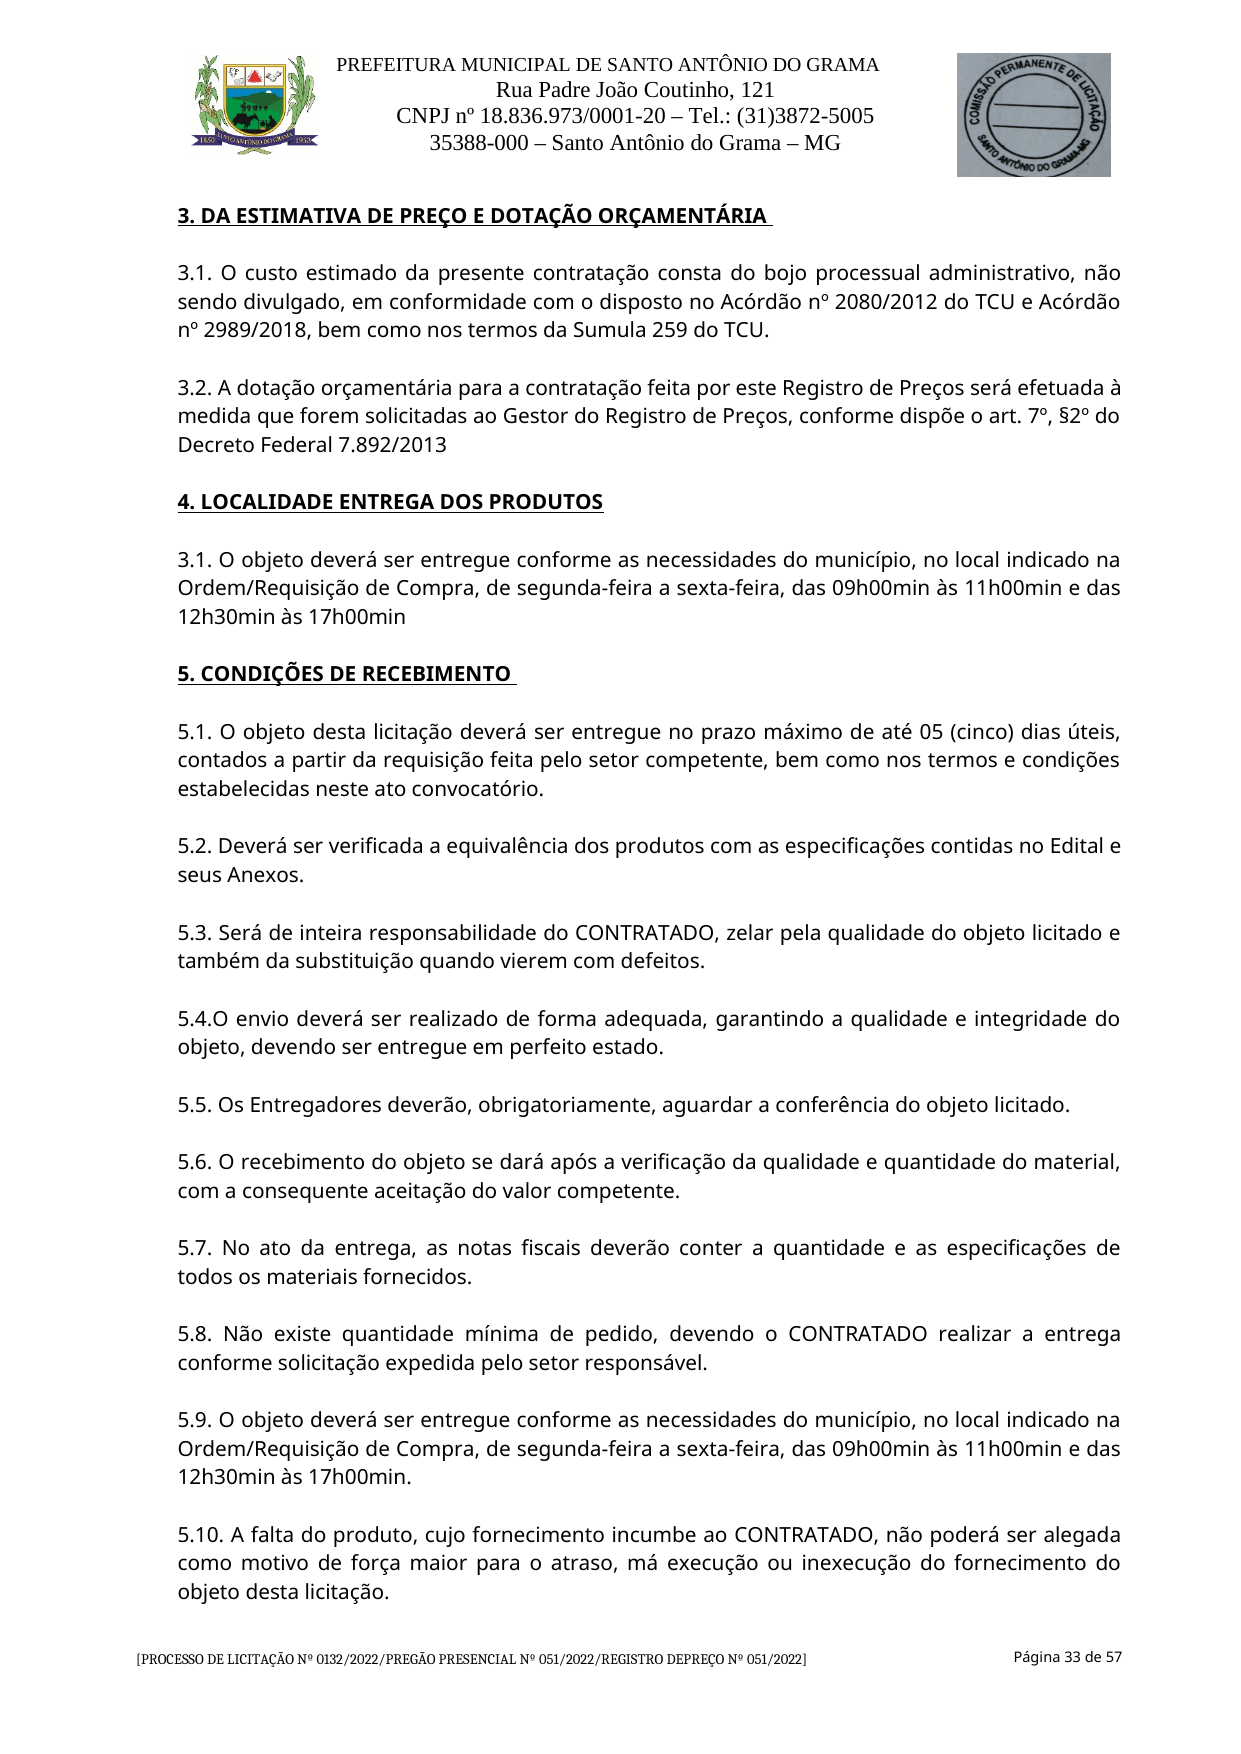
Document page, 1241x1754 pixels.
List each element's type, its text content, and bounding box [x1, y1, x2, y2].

text 5.3. Será de inteira responsabilidade do CONTRATADO, zelar pela qualidade do objeto licitado e também da substituição quando vierem com defeitos. [177, 918, 1122, 974]
text 5.5. Os Entregadores deverão, obrigatoriamente, aguardar a conferência do objeto licitado. [177, 1090, 1122, 1118]
text 5.9. O objeto deverá ser entregue conforme as necessidades do município, no local indicado na Ordem/Requisição de Compra, de segunda-feira a sexta-feira, das 09h00min às 11h00min e das 12h30min às 17h00min. [177, 1405, 1122, 1491]
text 5.7. No ato da entrega, as notas fiscais deverão conter a quantidade e as especificações de todos os materiais fornecidos. [177, 1233, 1122, 1290]
text 5. CONDIÇÕES DE RECEBIMENTO [177, 659, 1122, 688]
text 5.8. Não existe quantidade mínima de pedido, devendo o CONTRATADO realizar a entrega conforme solicitação expedida pelo setor responsável. [177, 1319, 1122, 1376]
text 3.1. O objeto deverá ser entregue conforme as necessidades do município, no local indicado na Ordem/Requisição de Compra, de segunda-feira a sexta-feira, das 09h00min às 11h00min e das 12h30min às 17h00min [177, 545, 1122, 630]
text 5.10. A falta do produto, cujo fornecimento incumbe ao CONTRATADO, não poderá ser alegada como motivo de força maior para o atraso, má execução ou inexecução do fornecimento do objeto desta licitação. [177, 1520, 1122, 1605]
text 5.1. O objeto desta licitação deverá ser entregue no prazo máximo de até 05 (cinco) dias úteis, contados a partir da requisição feita pelo setor competente, bem como nos termos e condições estabelecidas neste ato convocatório. [177, 717, 1122, 802]
text 3.1. O custo estimado da presente contratação consta do bojo processual administrativo, não sendo divulgado, em conformidade com o disposto no Acórdão nº 2080/2012 do TCU e Acórdão nº 2989/2018, bem como nos termos da Sumula 259 do TCU. [177, 258, 1122, 344]
text 5.4.O envio deverá ser realizado de forma adequada, garantindo a qualidade e integridade do objeto, devendo ser entregue em perfeito estado. [177, 1004, 1122, 1061]
text 3. DA ESTIMATIVA DE PREÇO E DOTAÇÃO ORÇAMENTÁRIA [177, 201, 1122, 229]
text 5.2. Deverá ser verificada a equivalência dos produtos com as especificações contidas no Edital e seus Anexos. [177, 832, 1122, 888]
text 3.2. A dotação orçamentária para a contratação feita por este Registro de Preços será efetuada à medida que forem solicitadas ao Gestor do Registro de Preços, conforme dispõe o art. 7º, §2º do Decreto Federal 7.892/2013 [177, 373, 1122, 458]
picture [957, 53, 1111, 177]
picture [190, 55, 319, 155]
text 4. LOCALIDADE ENTREGA DOS PRODUTOS [177, 487, 1122, 516]
text 5.6. O recebimento do objeto se dará após a verificação da qualidade e quantidade do material, com a consequente aceitação do valor competente. [177, 1147, 1122, 1204]
